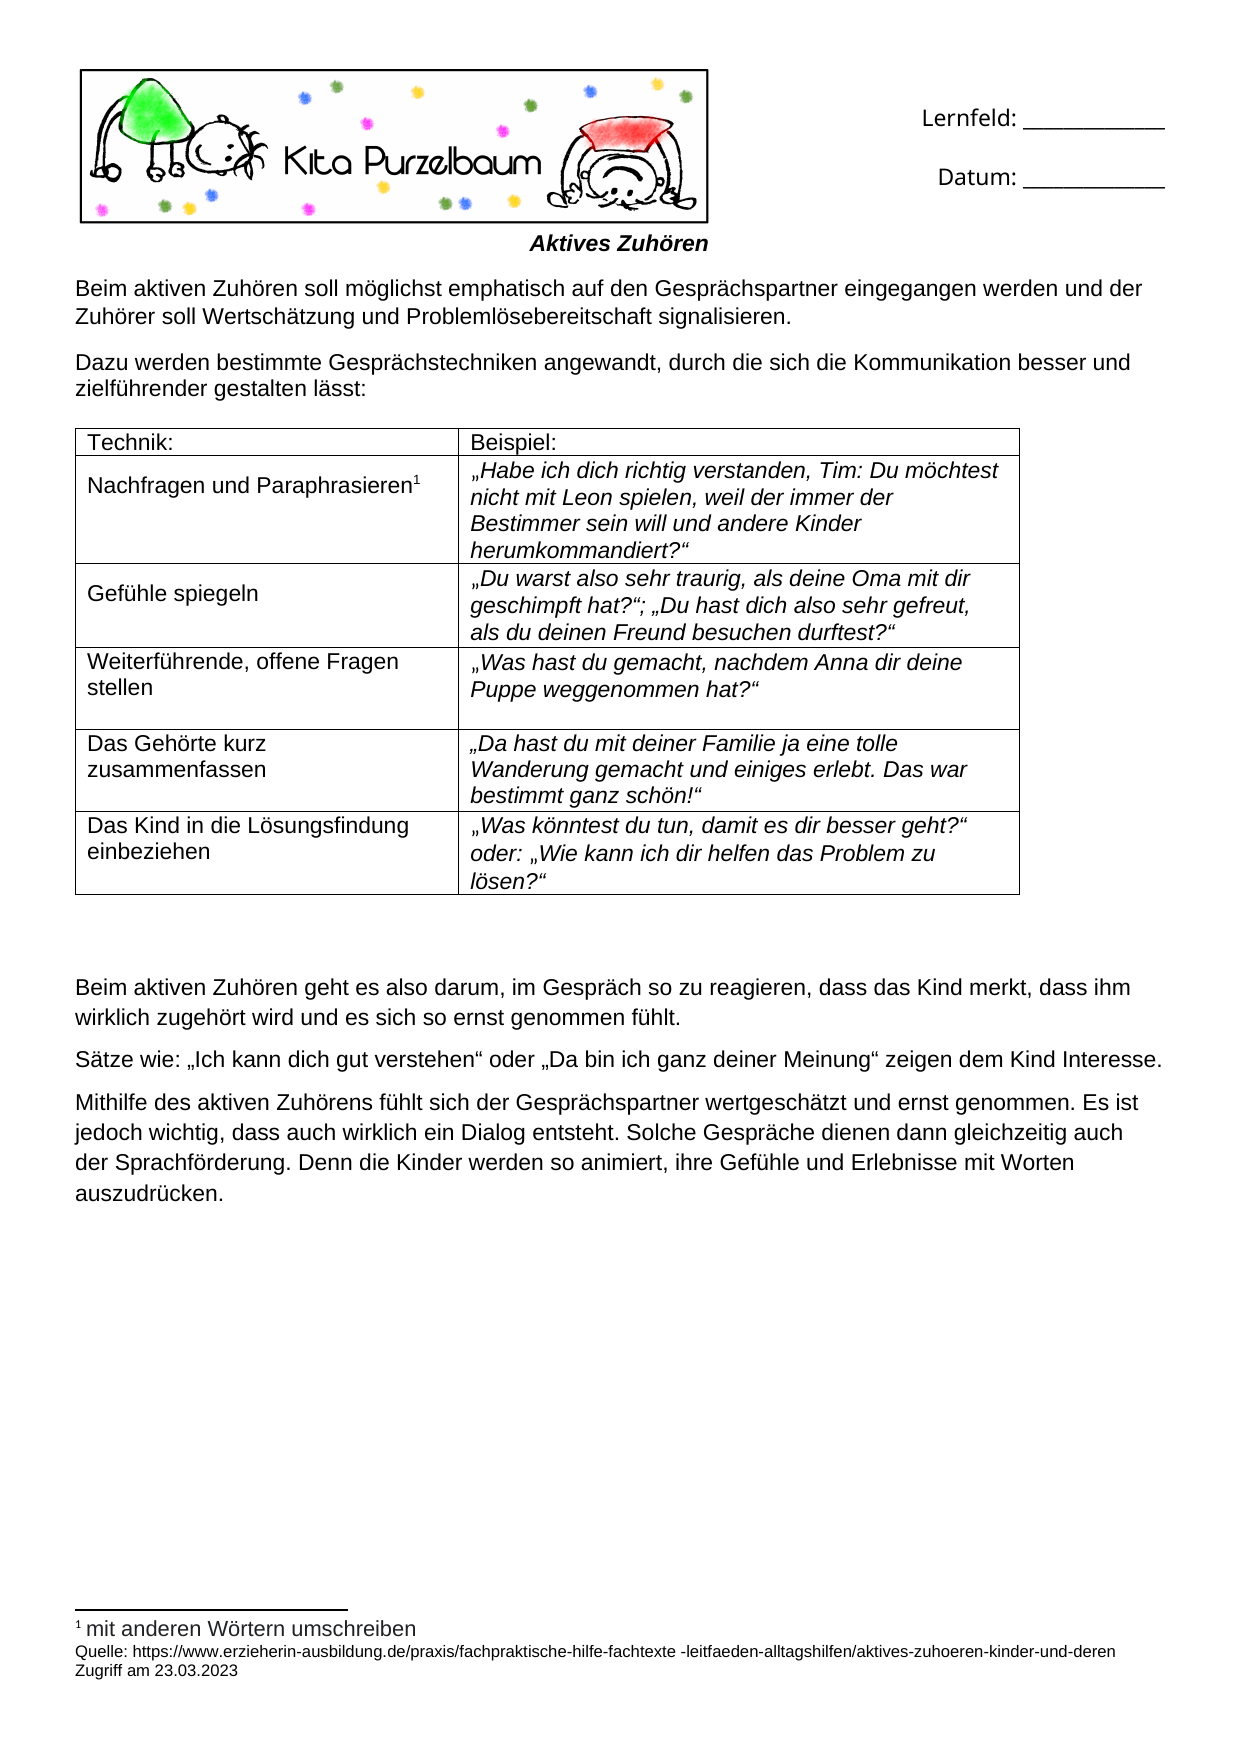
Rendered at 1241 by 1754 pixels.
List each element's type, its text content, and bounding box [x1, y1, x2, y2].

table_header Technik: [76, 429, 458, 455]
text Dazu werden bestimmte Gesprächstechniken angewandt, durch die sich die Kommunikation besser und zielführender gestalten lässt: [75, 348, 1165, 401]
picture [75, 66, 713, 192]
table_cell „Habe ich dich richtig verstanden, Tim: Du möchtest nicht mit Leon spielen, weil der immer der Bestimmer sein will und andere Kinder herumkommandiert?“ [459, 456, 1019, 563]
table_cell „Da hast du mit deiner Familie ja eine tolle Wanderung gemacht und einiges erlebt. Das war bestimmt ganz schön!“ [459, 730, 1019, 811]
text Aktives Zuhören [75, 192, 1165, 256]
table_cell Das Gehörte kurz zusammenfassen [76, 730, 458, 811]
table_header Beispiel: [459, 429, 1019, 455]
table_cell „Du warst also sehr traurig, als deine Oma mit dir geschimpft hat?“; „Du hast dich also sehr gefreut, als du deinen Freund besuchen durftest?“ [459, 564, 1019, 647]
table_cell „Was hast du gemacht, nachdem Anna dir deine Puppe weggenommen hat?“ [459, 648, 1019, 729]
table_cell „Was könntest du tun, damit es dir besser geht?“ oder: „Wie kann ich dir helfen das Problem zu lösen?“ [459, 812, 1019, 894]
table_cell Weiterführende, offene Fragen stellen [76, 648, 458, 729]
table_cell Das Kind in die Lösungsfindung einbeziehen [76, 812, 458, 894]
table_cell Gefühle spiegeln [76, 564, 458, 647]
text Beim aktiven Zuhören geht es also darum, im Gespräch so zu reagieren, dass das Kind merkt, dass ihm wirklich zugehört wird und es sich so ernst genommen fühlt. [75, 973, 1165, 1030]
text Mithilfe des aktiven Zuhörens fühlt sich der Gesprächspartner wertgeschätzt und ernst genommen. Es ist jedoch wichtig, dass auch wirklich ein Dialog entsteht. Solche Gespräche dienen dann gleichzeitig auch der Sprachförderung. Denn die Kinder werden so animiert, ihre Gefühle und Erlebnisse mit Worten auszudrücken. [75, 1089, 1165, 1206]
text Sätze wie: „Ich kann dich gut verstehen“ oder „Da bin ich ganz deiner Meinung“ zeigen dem Kind Interesse. [75, 1046, 1165, 1073]
text Beim aktiven Zuhören soll möglichst emphatisch auf den Gesprächspartner eingegangen werden und der Zuhörer soll Wertschätzung und Problemlösebereitschaft signalisieren. [75, 275, 1165, 330]
table_cell Nachfragen und Paraphrasieren [76, 456, 458, 563]
